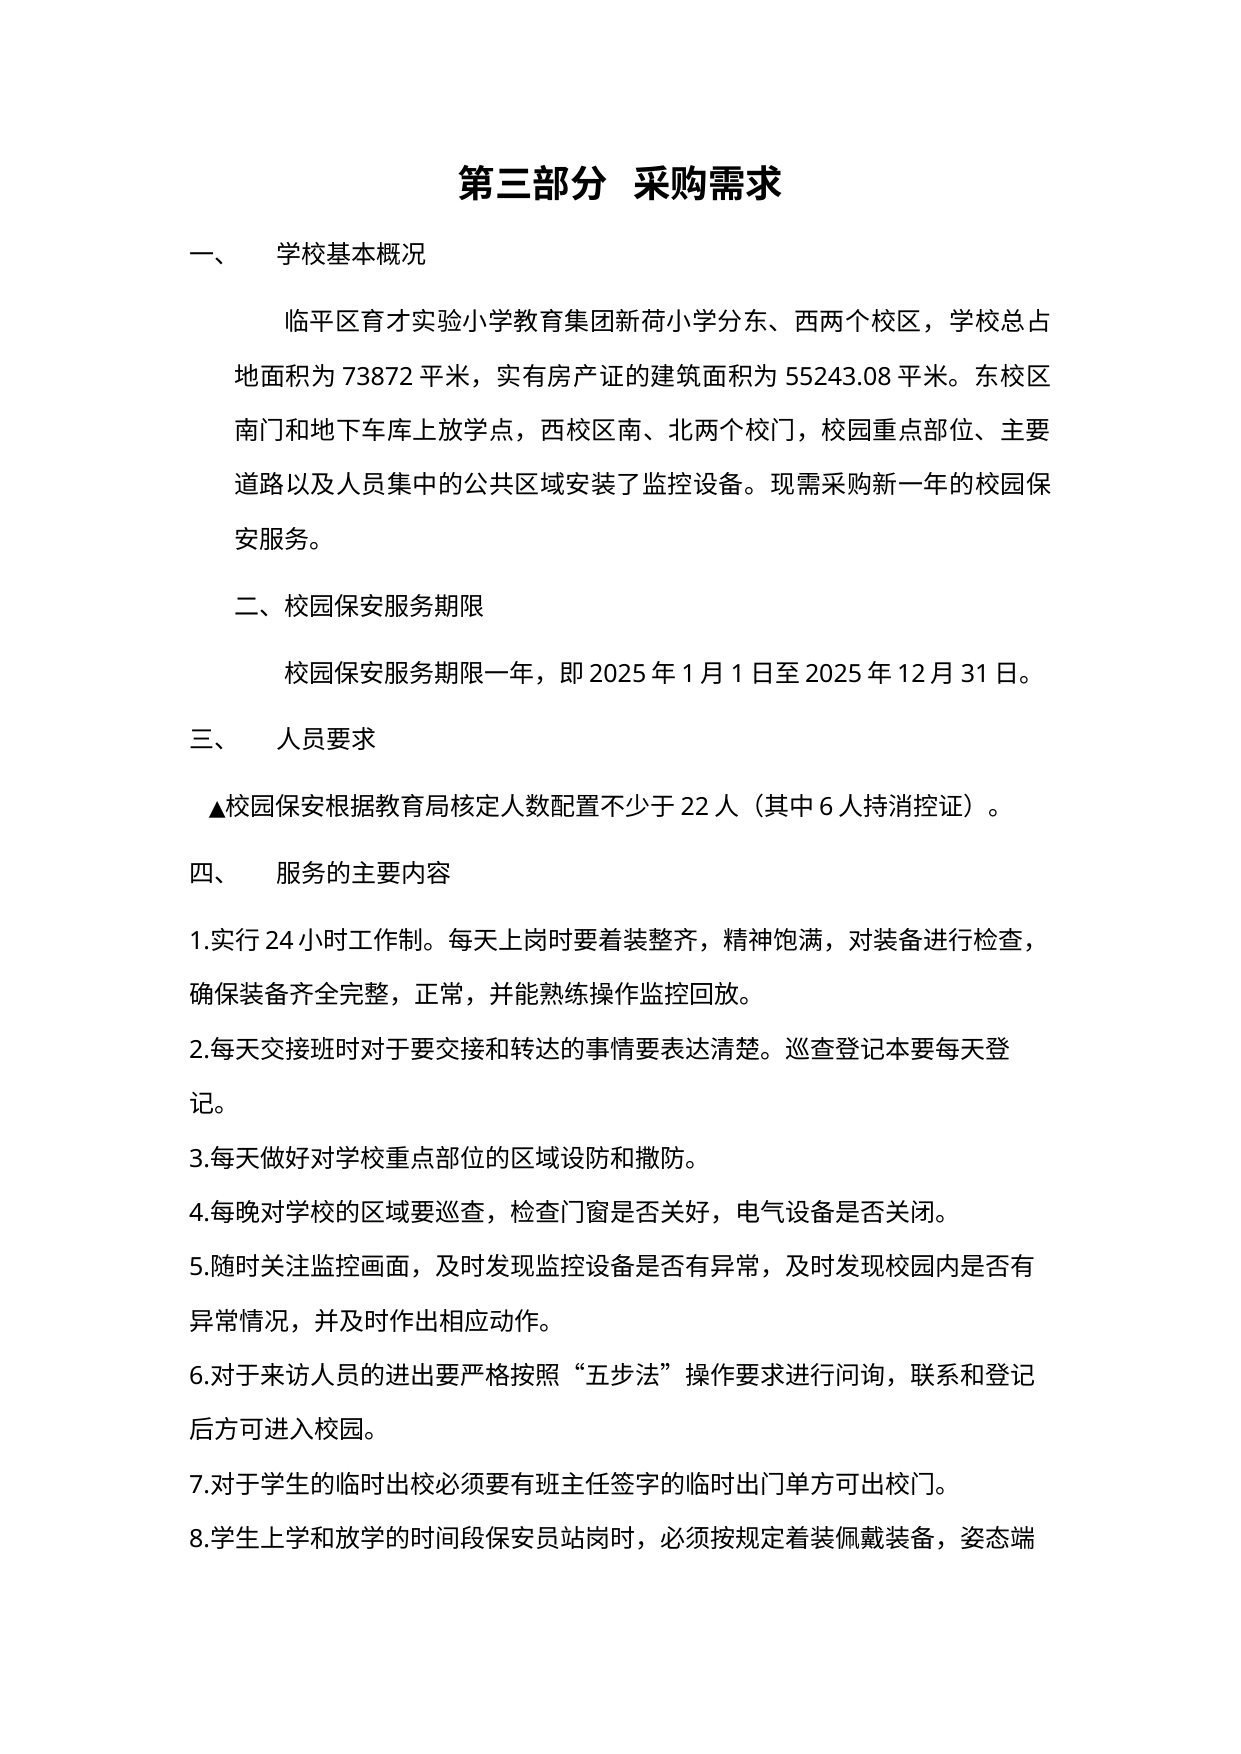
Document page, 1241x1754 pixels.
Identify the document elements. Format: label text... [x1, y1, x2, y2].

text 2.每天交接班时对于要交接和转达的事情要表达清楚。巡查登记本要每天登记。 [189, 1029, 1051, 1120]
text 校园保安服务期限一年，即2025年1月1日至2025年12月31日。 [234, 653, 1051, 689]
text 1.实行24小时工作制。每天上岗时要着装整齐，精神饱满，对装备进行检查，确保装备齐全完整，正常，并能熟练操作监控回放。 [189, 921, 1051, 1011]
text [189, 1519, 1051, 1555]
list 服务的主要内容 [189, 854, 1051, 890]
list ▲校园保安根据教育局核定人数配置不少于22人（其中6人持消控证）。 [189, 787, 1051, 823]
text 第三部分 采购需求 [189, 153, 1051, 208]
text 临平区育才实验小学教育集团新荷小学分东、西两个校区，学校总占地面积为73872平米，实有房产证的建筑面积为55243.08平米。东校区南门和地下车库上放学点，西校区南、北两个校门，校园重点部位、主要道路以及人员集中的公共区域安装了监控设备。现需采购新一年的校园保安服务。 [234, 302, 1051, 556]
list 学校基本概况 [189, 235, 1051, 271]
text 5.随时关注监控画面，及时发现监控设备是否有异常，及时发现校园内是否有异常情况，并及时作出相应动作。 [189, 1247, 1051, 1337]
text 3.每天做好对学校重点部位的区域设防和撒防。 [189, 1138, 1051, 1174]
list 人员要求 [189, 720, 1051, 756]
text 二、校园保安服务期限 [234, 586, 1051, 622]
text 6.对于来访人员的进出要严格按照“五步法”操作要求进行问询，联系和登记后方可进入校园。 [189, 1356, 1051, 1446]
text 4.每晚对学校的区域要巡查，检查门窗是否关好，电气设备是否关闭。 [189, 1192, 1051, 1229]
text 7.对于学生的临时出校必须要有班主任签字的临时出门单方可出校门。 [189, 1464, 1051, 1501]
